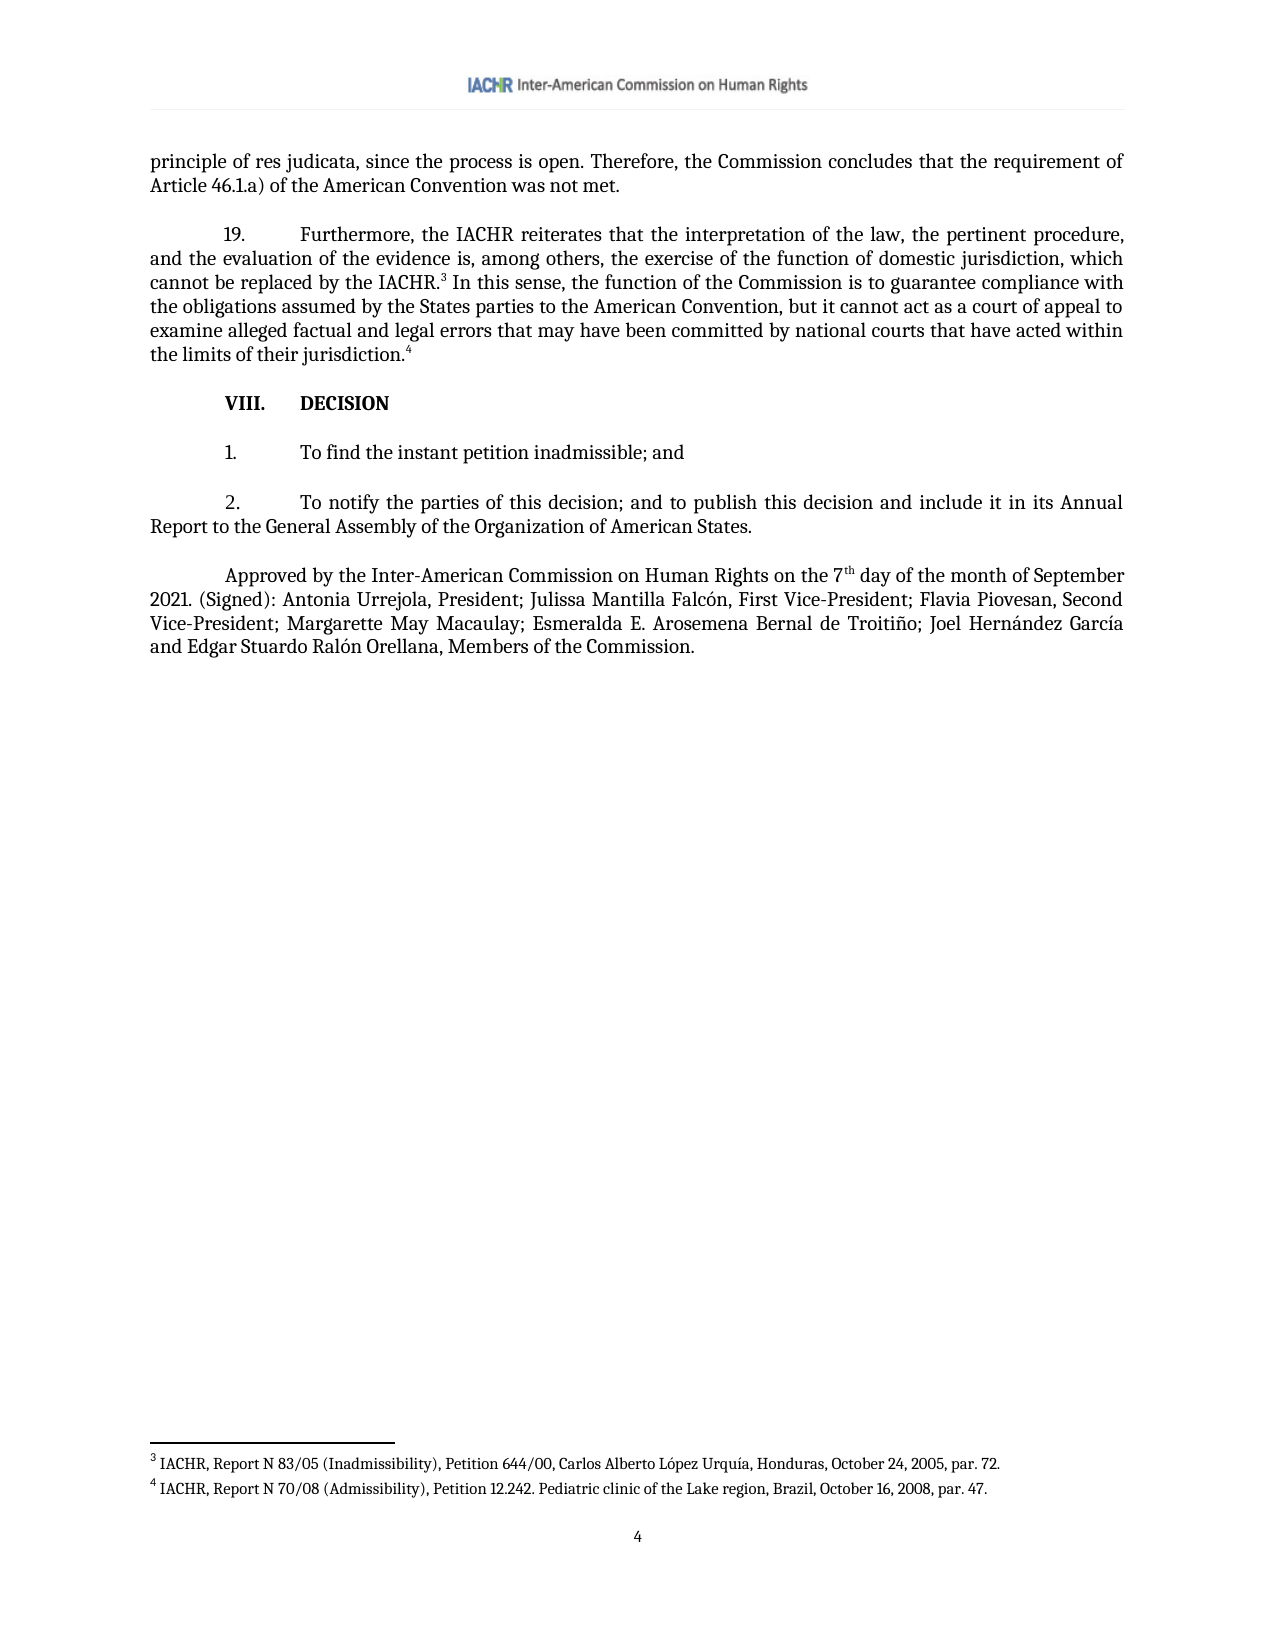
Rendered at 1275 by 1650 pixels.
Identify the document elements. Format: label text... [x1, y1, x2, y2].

list To find the instant petition inadmissible; and [150, 441, 1125, 464]
text VIII. DECISION [225, 392, 1125, 416]
picture [456, 75, 819, 95]
list To notify the parties of this decision; and to publish this decision and include it in its Annual Report to the General Assembly of the Organization of American States. [150, 489, 1125, 538]
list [150, 150, 1125, 198]
list Furthermore, the IACHR reiterates that the interpretation of the law, the pertinent procedure, and the evaluation of the evidence is, among others, the exercise of the function of domestic jurisdiction, which cannot be replaced by the IACHR. In this sense, the function of the Commission is to guarantee compliance with the obligations assumed by the States parties to the American Convention, but it cannot act as a court of appeal to examine alleged factual and legal errors that may have been committed by national courts that have acted within the limits of their jurisdiction. [150, 223, 1125, 367]
list Approved by the Inter-American Commission on Human Rights on the 7th day of the month of September 2021. (Signed): Antonia Urrejola, President; Julissa Mantilla Falcón, First Vice-President; Flavia Piovesan, Second Vice-President; Margarette May Macaulay; Esmeralda E. Arosemena Bernal de Troitiño; Joel Hernández García and Edgar Stuardo Ralón Orellana, Members of the Commission. [150, 563, 1125, 659]
